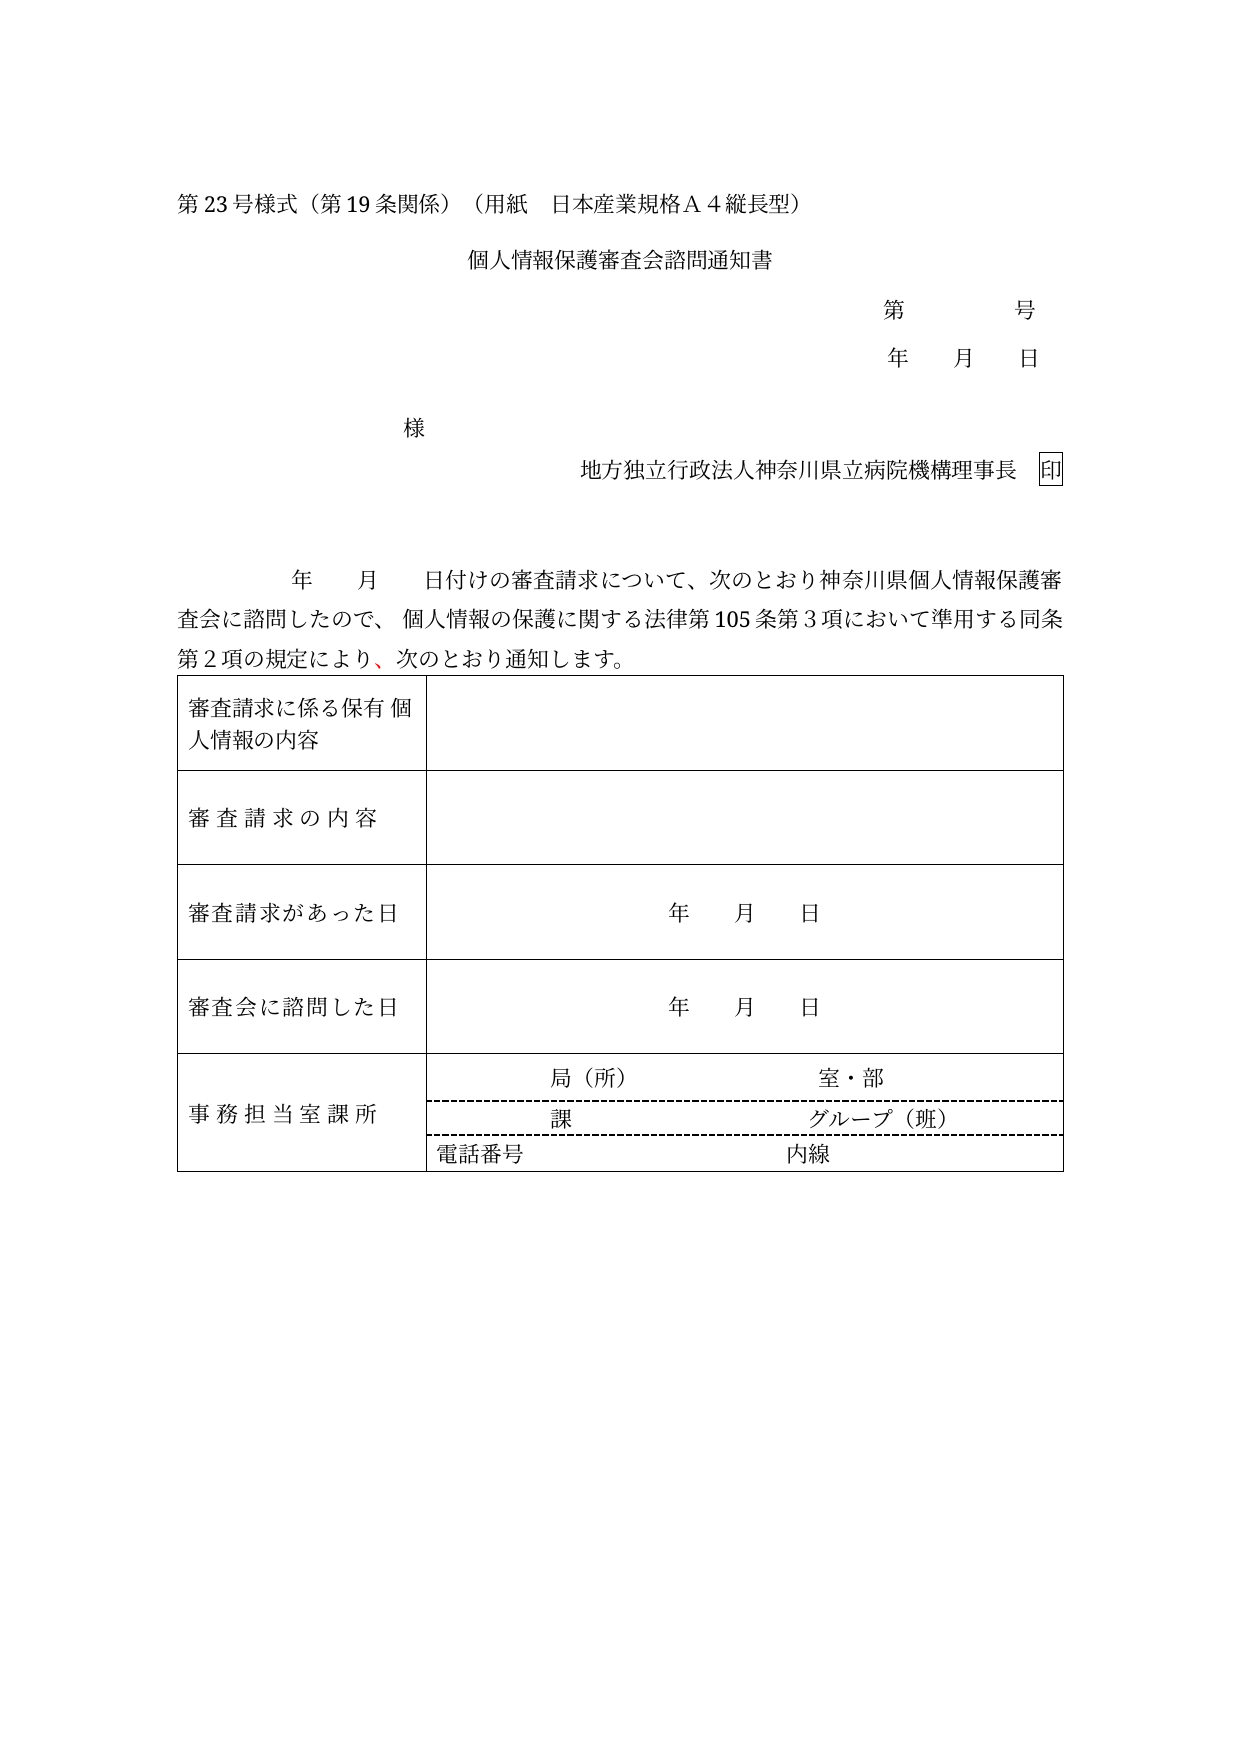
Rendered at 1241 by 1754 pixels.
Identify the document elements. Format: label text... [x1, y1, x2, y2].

text 地方独立行政法人神奈川県立病院機構理事長 印 [177, 450, 1063, 486]
table_cell 事務担当室課所 [178, 1054, 426, 1171]
table_cell [427, 771, 1063, 864]
text 年 月 日 [177, 338, 1040, 373]
text 個人情報保護審査会諮問通知書 [177, 233, 1063, 277]
table_cell 年 月 日 [427, 865, 1063, 958]
table_cell 審査請求の内容 [178, 771, 426, 864]
table_cell 審査請求があった日 [178, 865, 426, 958]
table_cell 局（所） 室・部 [427, 1054, 1063, 1100]
table_header [427, 676, 1063, 769]
table_cell 課 グループ（班） [427, 1100, 1063, 1133]
table_cell 審査会に諮問した日 [178, 960, 426, 1053]
text 年 月 日付けの審査請求について、次のとおり神奈川県個人情報保護審査会に諮問したので、 個人情報の保護に関する法律第105条第３項において準用する同条第２項の規定により、次のとおり通知します。 [177, 556, 1063, 675]
text 第23号様式（第19条関係）（用紙 日本産業規格Ａ４縦長型） [177, 177, 1063, 221]
text 様 [177, 408, 1063, 444]
table_header 審査請求に係る保有 個人情報の内容 [178, 676, 426, 769]
text 第 号自己情報の開示請求書 [177, 290, 1063, 325]
table_cell 年 月 日 [427, 960, 1063, 1053]
table_cell 電話番号 内線 [427, 1134, 1063, 1171]
